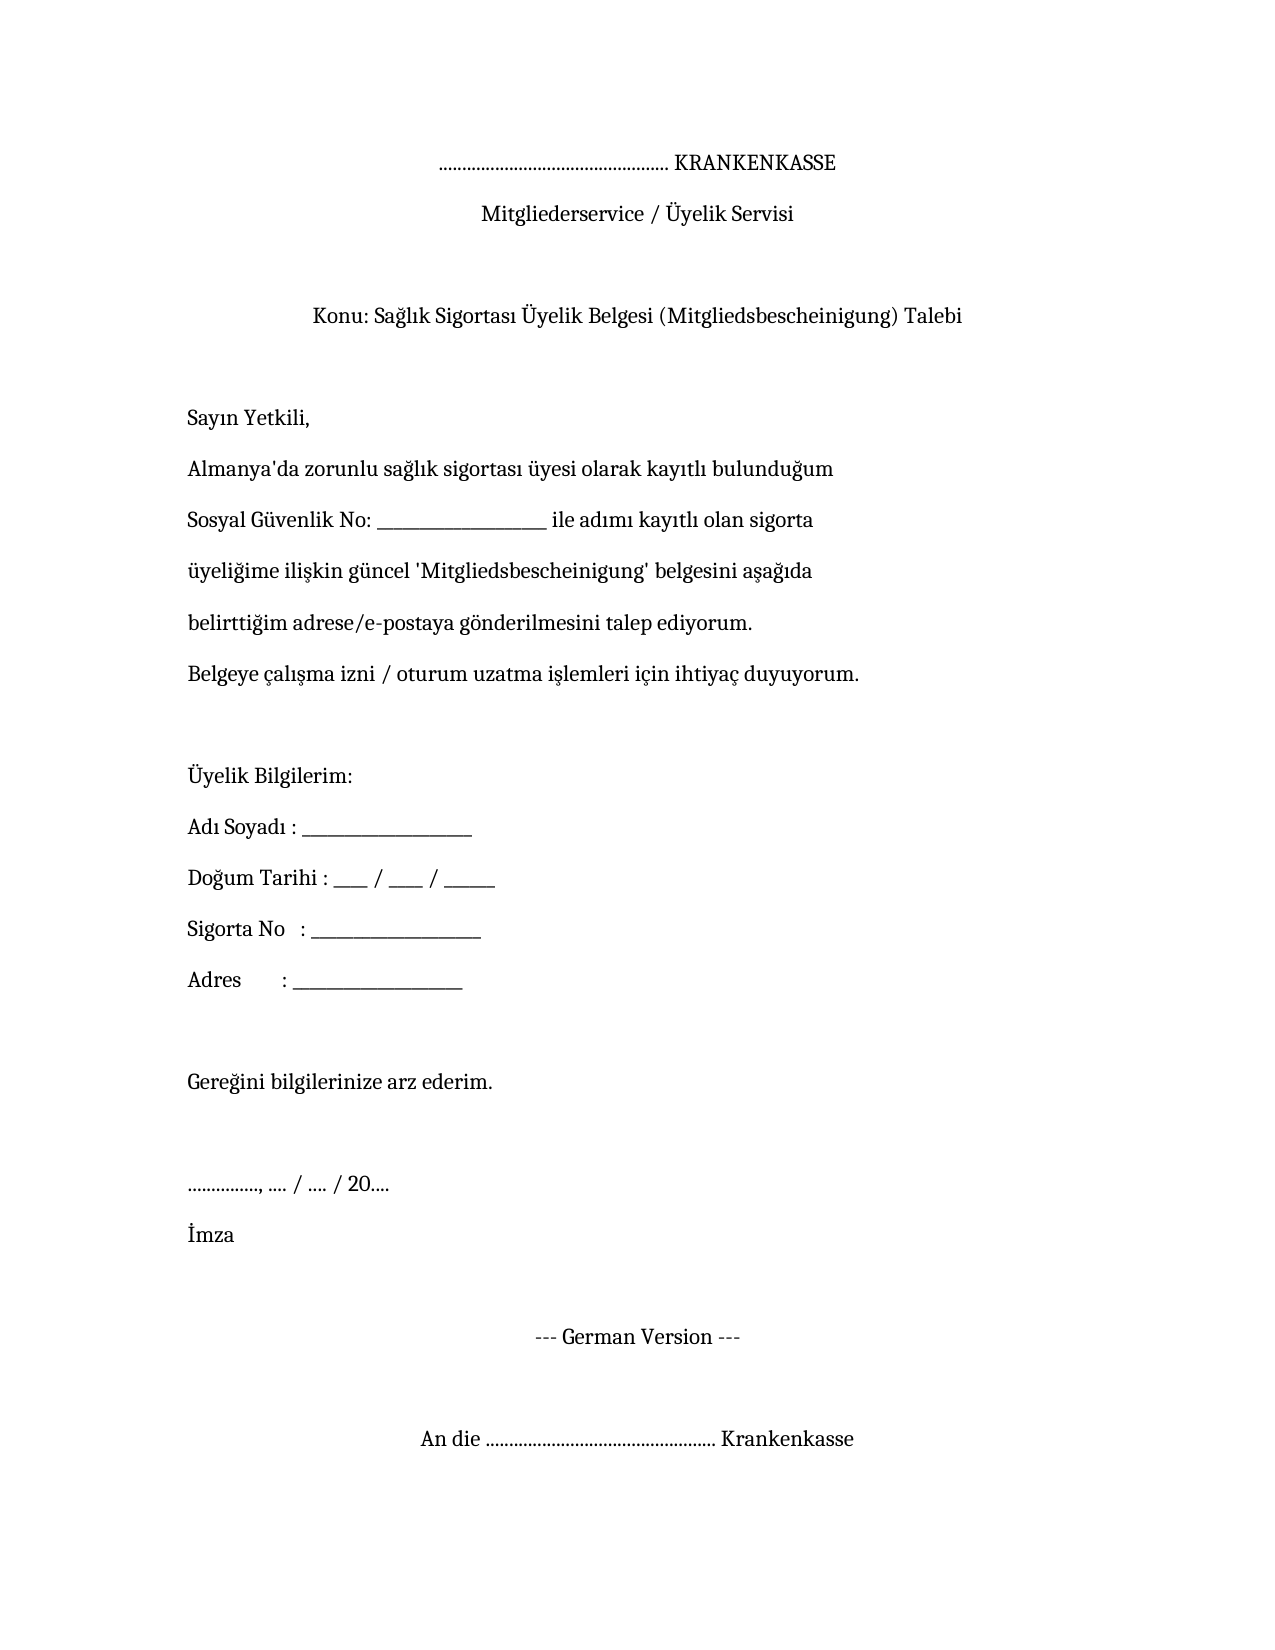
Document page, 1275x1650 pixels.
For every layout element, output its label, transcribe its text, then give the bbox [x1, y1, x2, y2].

text İmza [187, 1222, 1087, 1248]
text Mitgliederservice / Üyelik Servisi [187, 201, 1087, 227]
text Sigorta No : ____________________ [187, 916, 1087, 942]
text ................................................. KRANKENKASSE [187, 150, 1087, 176]
text ..............., .... / .... / 20.... [187, 1171, 1087, 1197]
text Sayın Yetkili, [187, 405, 1087, 432]
text Doğum Tarihi : ____ / ____ / ______ [187, 864, 1087, 891]
text Üyelik Bilgilerim: [187, 762, 1087, 789]
text Almanya'da zorunlu sağlık sigortası üyesi olarak kayıtlı bulunduğum [187, 456, 1087, 483]
text Sosyal Güvenlik No: ____________________ ile adımı kayıtlı olan sigorta [187, 507, 1087, 534]
text --- German Version --- [187, 1324, 1087, 1350]
text Adı Soyadı : ____________________ [187, 813, 1087, 840]
text Gereğini bilgilerinize arz ederim. [187, 1069, 1087, 1095]
text üyeliğime ilişkin güncel 'Mitgliedsbescheinigung' belgesini aşağıda [187, 558, 1087, 585]
text Adres : ____________________ [187, 967, 1087, 993]
text Konu: Sağlık Sigortası Üyelik Belgesi (Mitgliedsbescheinigung) Talebi [187, 303, 1087, 329]
text belirttiğim adrese/e‑postaya gönderilmesini talep ediyorum. [187, 609, 1087, 636]
text An die ................................................. Krankenkasse [187, 1426, 1087, 1452]
text Belgeye çalışma izni / oturum uzatma işlemleri için ihtiyaç duyuyorum. [187, 660, 1087, 687]
